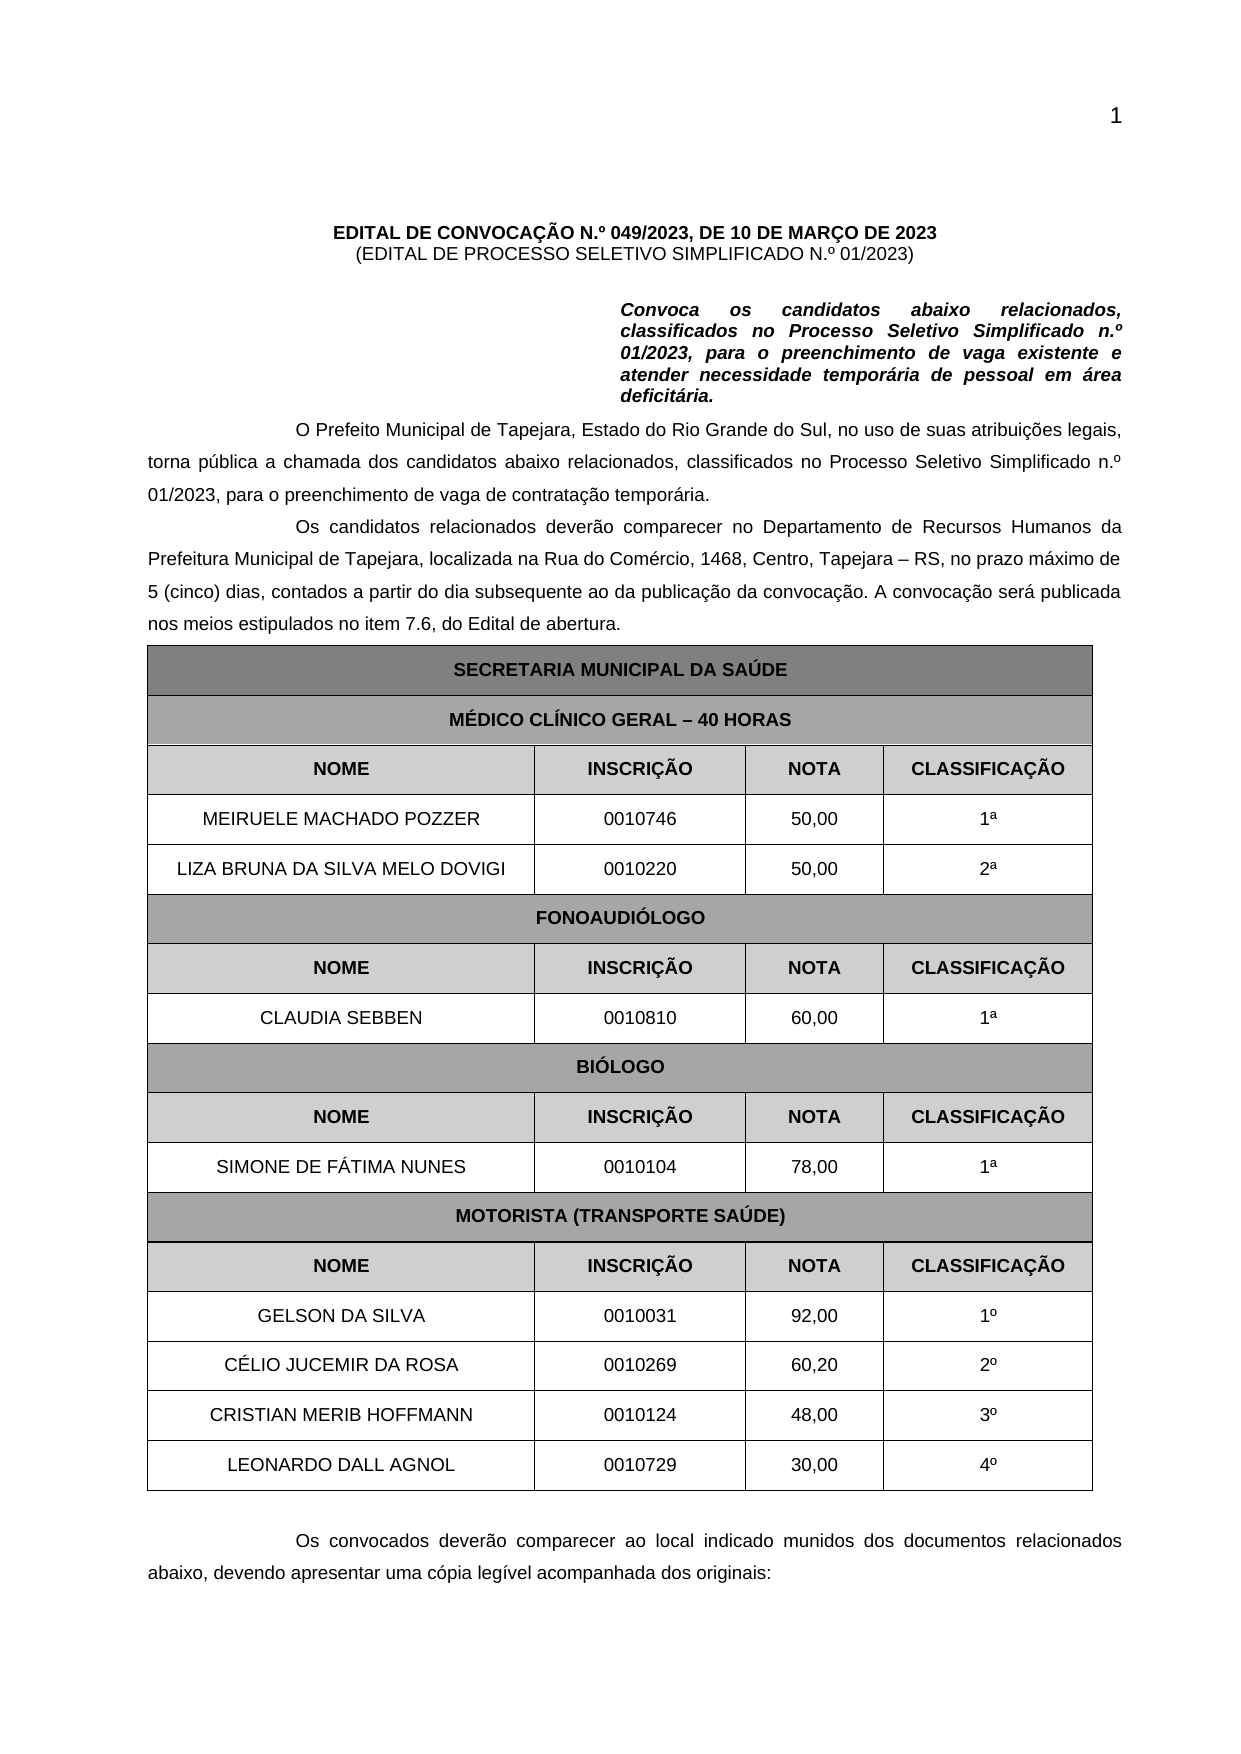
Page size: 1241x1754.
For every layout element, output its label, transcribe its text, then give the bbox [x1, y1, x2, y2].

table_cell CLASSIFICAÇÃO [884, 1243, 1092, 1291]
table_cell 1ª [884, 1143, 1092, 1192]
table_cell MEIRUELE MACHADO POZZER [148, 795, 534, 844]
table_cell NOME [148, 1243, 534, 1291]
table_cell GELSON DA SILVA [148, 1292, 534, 1341]
table_cell NOME [148, 1093, 534, 1142]
table_cell 1º [884, 1292, 1092, 1341]
table_cell 1ª [884, 994, 1092, 1043]
table_cell 0010810 [535, 994, 745, 1043]
table_cell 30,00 [746, 1441, 883, 1490]
table_cell CÉLIO JUCEMIR DA ROSA [148, 1342, 534, 1390]
table_cell CLASSIFICAÇÃO [884, 1093, 1092, 1142]
text Os convocados deverão comparecer ao local indicado munidos dos documentos relacionados abaixo, devendo apresentar uma cópia legível acompanhada dos originais: [148, 1529, 1122, 1583]
table_cell NOME [148, 746, 534, 794]
table_cell NOTA [746, 746, 883, 794]
table_cell 0010729 [535, 1441, 745, 1490]
table_cell 2º [884, 1342, 1092, 1390]
table_cell 78,00 [746, 1143, 883, 1192]
table_cell 60,00 [746, 994, 883, 1043]
table_cell 0010746 [535, 795, 745, 844]
table_cell NOME [148, 944, 534, 993]
table_cell 2ª [884, 845, 1092, 893]
table_cell BIÓLOGO [148, 1044, 1092, 1092]
table_cell LEONARDO DALL AGNOL [148, 1441, 534, 1490]
table_cell 48,00 [746, 1391, 883, 1440]
table_cell 0010031 [535, 1292, 745, 1341]
table_cell NOTA [746, 1243, 883, 1291]
table_cell 0010124 [535, 1391, 745, 1440]
table_cell 50,00 [746, 845, 883, 893]
table_cell INSCRIÇÃO [535, 746, 745, 794]
table_cell 3º [884, 1391, 1092, 1440]
text O Prefeito Municipal de Tapejara, Estado do Rio Grande do Sul, no uso de suas atribuições legais, torna pública a chamada dos candidatos abaixo relacionados, classificados no Processo Seletivo Simplificado n.º 01/2023, para o preenchimento de vaga de contratação temporária. [148, 419, 1122, 505]
table_cell MOTORISTA (TRANSPORTE SAÚDE) [148, 1193, 1092, 1241]
text Convoca os candidatos abaixo relacionados, classificados no Processo Seletivo Simplificado n.º 01/2023, para o preenchimento de vaga existente e atender necessidade temporária de pessoal em área deficitária. [620, 299, 1122, 407]
table_cell SIMONE DE FÁTIMA NUNES [148, 1143, 534, 1192]
table_cell FONOAUDIÓLOGO [148, 895, 1092, 943]
table_cell 50,00 [746, 795, 883, 844]
table_cell CLASSIFICAÇÃO [884, 746, 1092, 794]
table_cell INSCRIÇÃO [535, 1243, 745, 1291]
text (EDITAL DE PROCESSO SELETIVO SIMPLIFICADO N.º 01/2023) [148, 243, 1122, 265]
table_cell 60,20 [746, 1342, 883, 1390]
table_cell CLASSIFICAÇÃO [884, 944, 1092, 993]
table_cell 0010104 [535, 1143, 745, 1192]
table_cell NOTA [746, 944, 883, 993]
table_cell 1ª [884, 795, 1092, 844]
text EDITAL DE CONVOCAÇÃO N.º 049/2023, DE 10 DE MARÇO DE 2023 [148, 222, 1122, 243]
table_cell 4º [884, 1441, 1092, 1490]
table_cell 0010269 [535, 1342, 745, 1390]
text Os candidatos relacionados deverão comparecer no Departamento de Recursos Humanos da Prefeitura Municipal de Tapejara, localizada na Rua do Comércio, 1468, Centro, Tapejara – RS, no prazo máximo de 5 (cinco) dias, contados a partir do dia subsequente ao da publicação da convocação. A convocação será publicada nos meios estipulados no item 7.6, do Edital de abertura. [148, 516, 1122, 634]
table_cell LIZA BRUNA DA SILVA MELO DOVIGI [148, 845, 534, 893]
table_cell 0010220 [535, 845, 745, 893]
table_cell INSCRIÇÃO [535, 944, 745, 993]
table_cell MÉDICO CLÍNICO GERAL – 40 HORAS [148, 696, 1092, 744]
table_cell INSCRIÇÃO [535, 1093, 745, 1142]
table_cell CRISTIAN MERIB HOFFMANN [148, 1391, 534, 1440]
table_cell NOTA [746, 1093, 883, 1142]
table_cell CLAUDIA SEBBEN [148, 994, 534, 1043]
table_header SECRETARIA MUNICIPAL DA SAÚDE [148, 646, 1092, 695]
table_cell 92,00 [746, 1292, 883, 1341]
